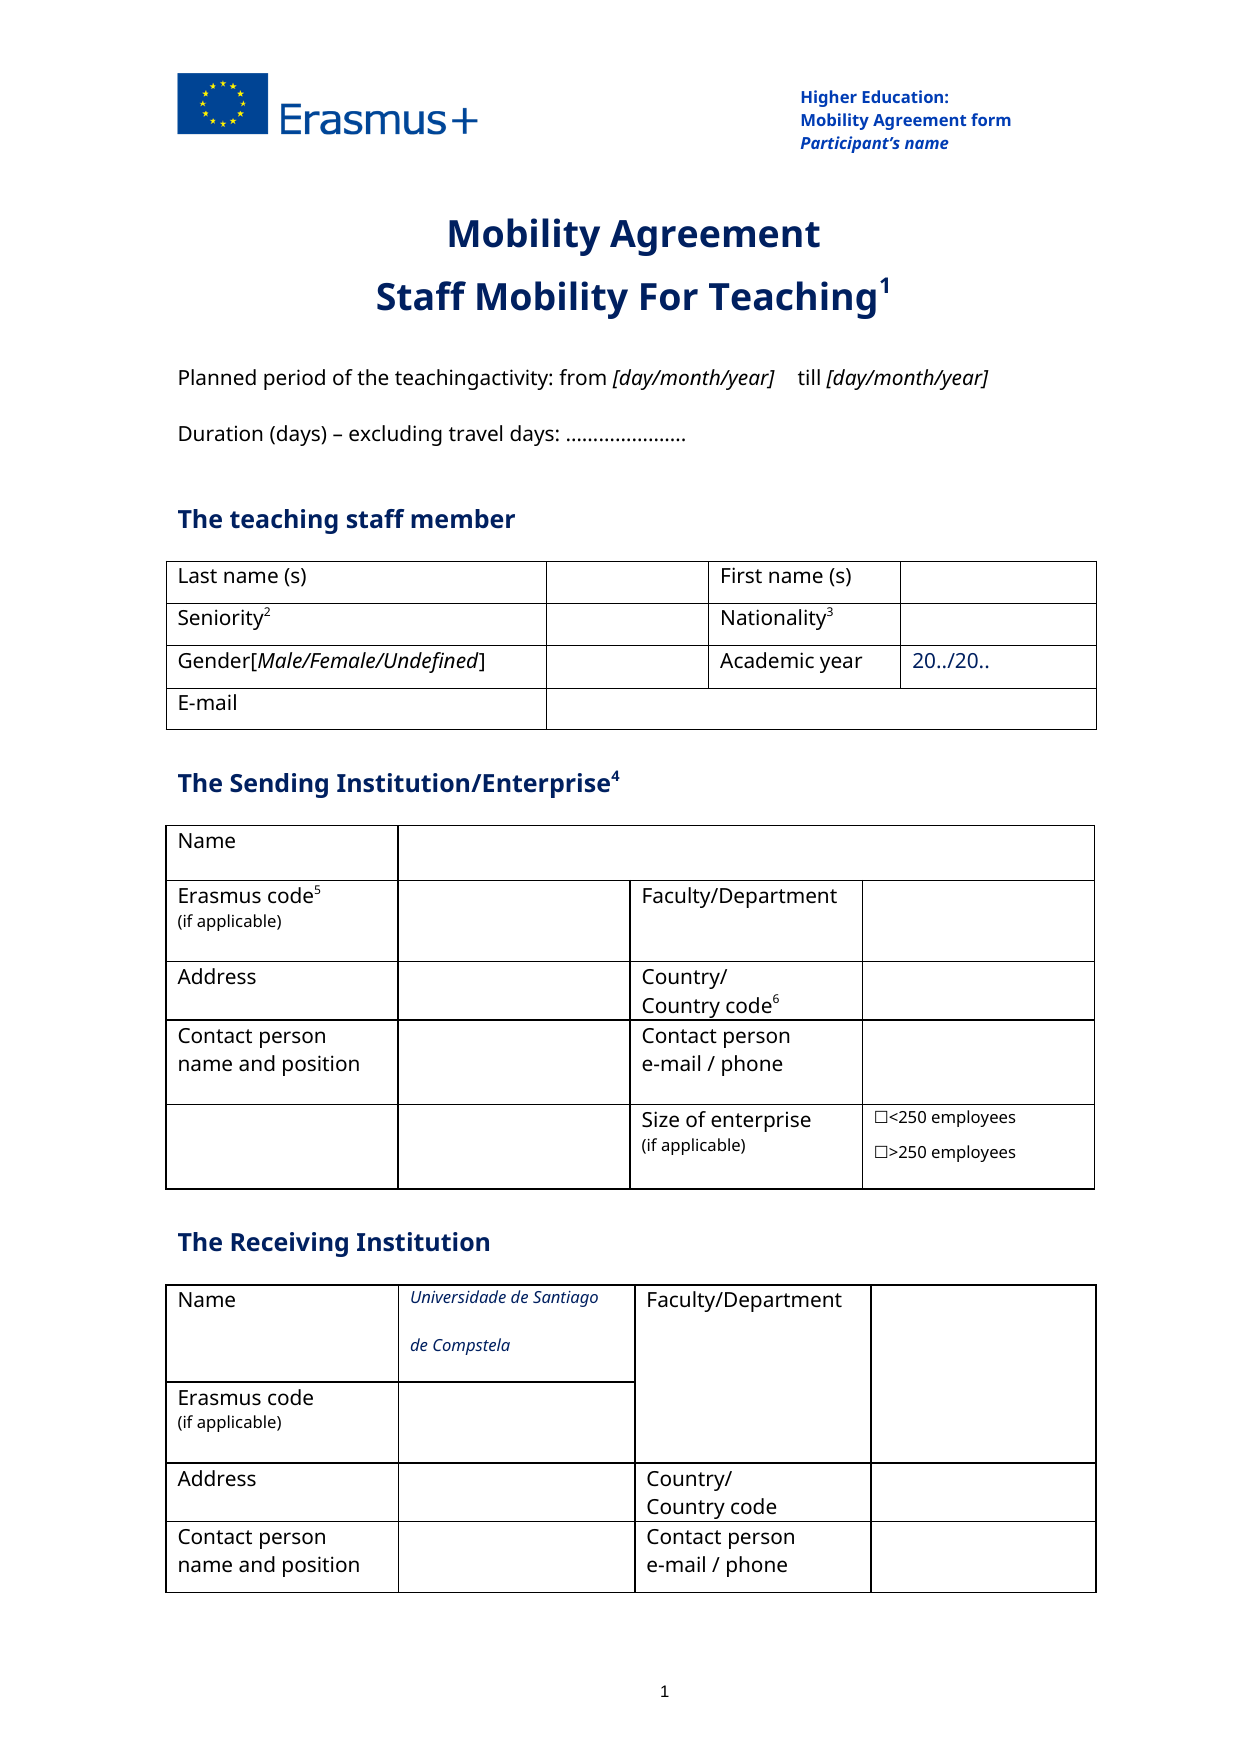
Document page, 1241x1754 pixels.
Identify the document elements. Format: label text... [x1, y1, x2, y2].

text The Receiving Institution [177, 1225, 1196, 1259]
table_cell [399, 962, 629, 1019]
table_cell Seniority [167, 604, 546, 645]
table_header [872, 1286, 1095, 1462]
picture [177, 73, 478, 135]
table_header [901, 562, 1096, 602]
text Staff Mobility For Teaching [177, 271, 1089, 322]
table_cell Academic year [709, 646, 900, 687]
table_cell Address [167, 962, 397, 1019]
text Mobility Agreement [177, 207, 1089, 258]
text Duration (days) – excluding travel days: …………………. [177, 419, 1092, 448]
table_header [547, 562, 708, 602]
table_cell [863, 881, 1094, 961]
table_cell Contact person name and position [167, 1522, 398, 1592]
table_cell [872, 1464, 1095, 1521]
text The Sending Institution/Enterprise [177, 766, 1196, 800]
table_cell [547, 689, 1096, 729]
table_cell Gender[Male/Female/Undefined] [167, 646, 546, 687]
table_cell <250 employees >250 employees [863, 1105, 1094, 1188]
table_cell [872, 1522, 1095, 1592]
table_header First name (s) [709, 562, 900, 602]
table_header Name [167, 1286, 398, 1381]
table_cell Contact person e-mail / phone [631, 1021, 862, 1104]
table_cell [167, 1105, 397, 1188]
table_cell 20../20.. [901, 646, 1096, 687]
table_header Name [167, 826, 397, 880]
table_cell [399, 1522, 634, 1592]
table_cell Nationality [709, 604, 900, 645]
table_cell [547, 646, 708, 687]
table_cell Contact person name and position [167, 1021, 397, 1104]
table_cell [399, 1383, 634, 1462]
table_header Faculty/Department [636, 1286, 870, 1462]
text Planned period of the teachingactivity: from [day/month/year] till [day/month/year] [177, 363, 1092, 391]
text The teaching staff member [177, 501, 1196, 536]
table_cell [901, 604, 1096, 645]
table_header Last name (s) [167, 562, 546, 602]
table_cell [399, 1105, 629, 1188]
table_header Universidade de Santiago de Compstela [399, 1286, 634, 1381]
table_header [399, 826, 1094, 880]
table_cell Faculty/Department [631, 881, 862, 961]
table_cell [399, 1021, 629, 1104]
table_cell [547, 604, 708, 645]
table_cell Size of enterprise (if applicable) [631, 1105, 862, 1188]
table_cell E-mail [167, 689, 546, 729]
table_cell [399, 1464, 634, 1521]
table_cell [863, 1021, 1094, 1104]
table_cell [863, 962, 1094, 1019]
table_cell Contact person e-mail / phone [636, 1522, 870, 1592]
table_cell Address [167, 1464, 398, 1521]
table_cell [399, 881, 629, 961]
